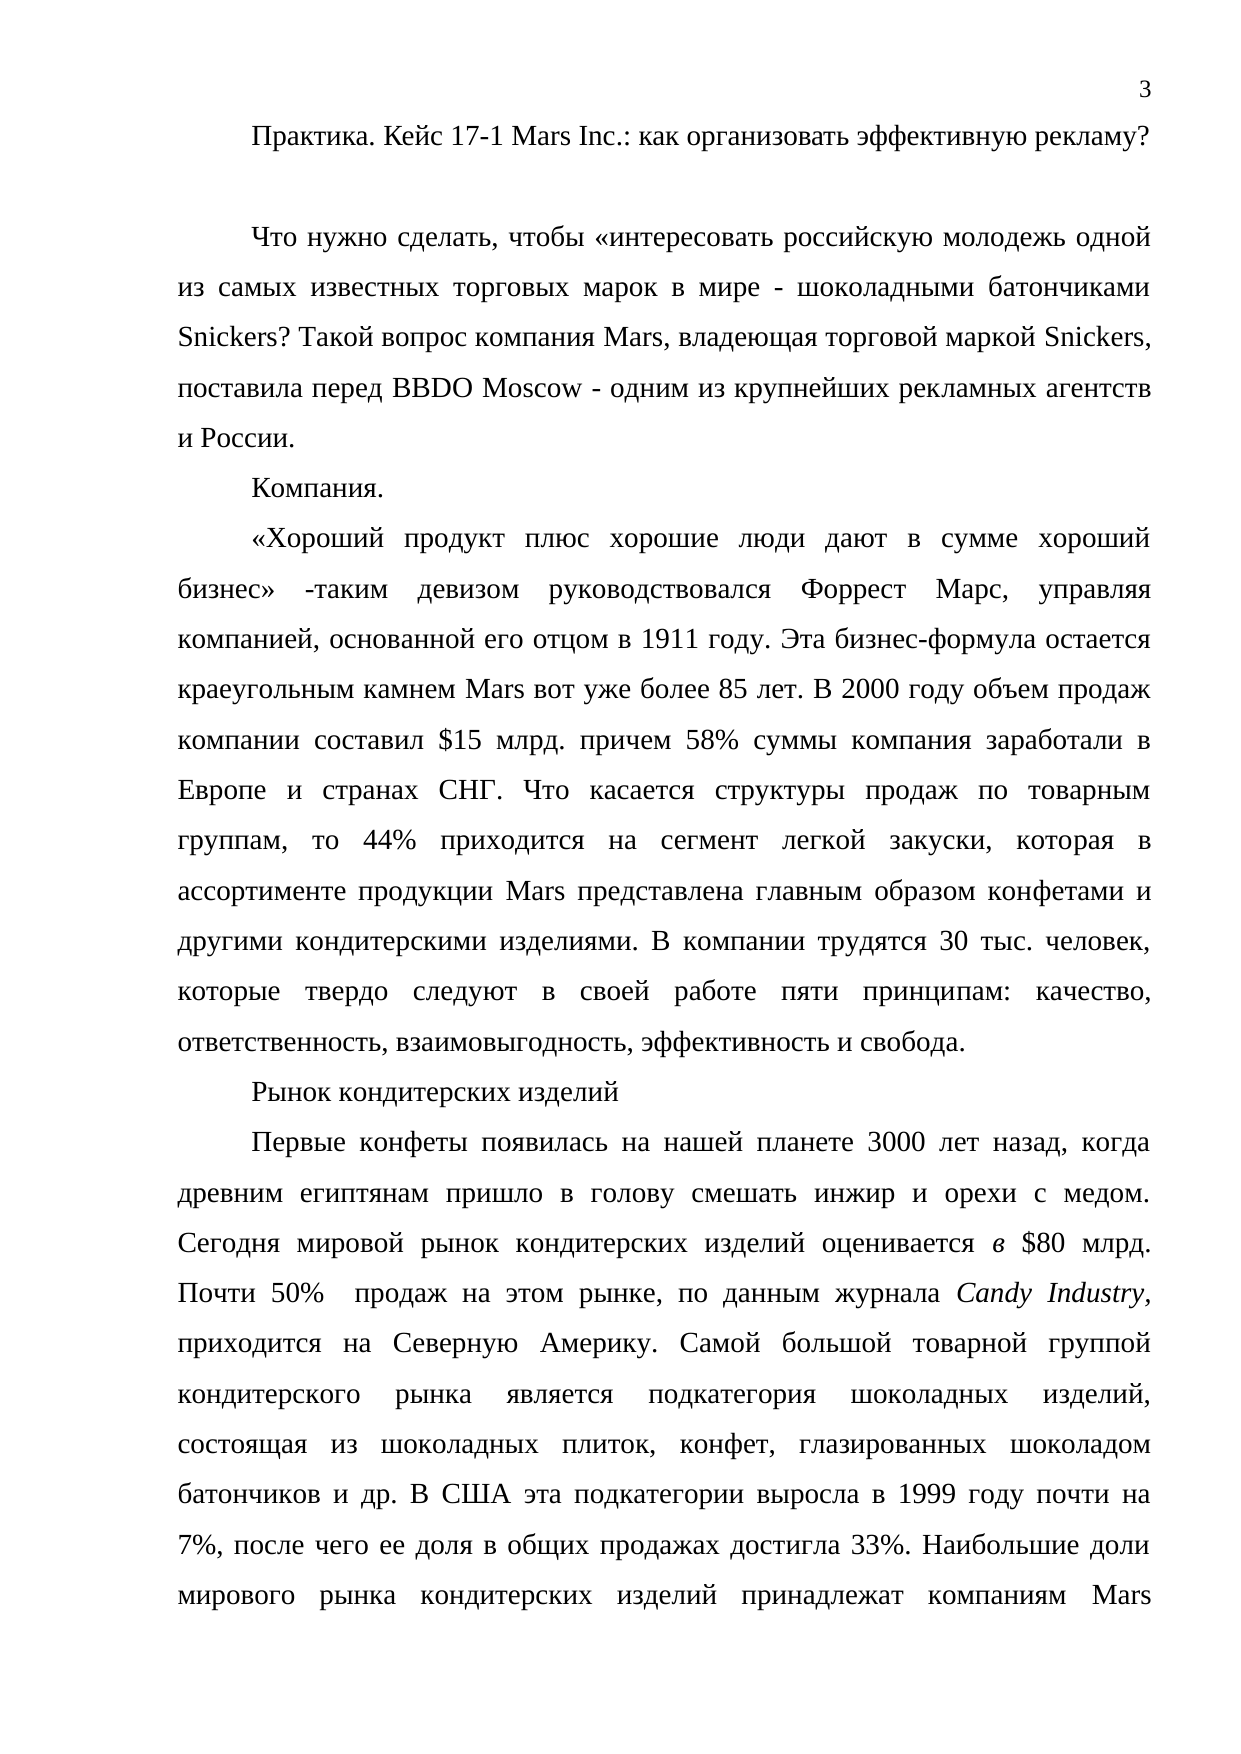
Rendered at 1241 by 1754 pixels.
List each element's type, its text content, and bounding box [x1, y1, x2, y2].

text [177, 1124, 1152, 1611]
text «Хороший продукт плюс хорошие люди дают в сумме хороший бизнес» -таким девизом руководствовался Форрест Марс, управляя компанией, основанной его отцом в 1911 году. Эта бизнес-формула остается краеугольным камнем Mars вот уже более 85 лет. В 2000 году объем продаж компании составил $15 млрд. причем 58% суммы компания заработали в Европе и странах СНГ. Что касается структуры продаж по товарным группам, то 44% приходится на сегмент легкой закуски, которая в ассортименте продукции Mars представлена главным образом конфетами и другими кондитерскими изделиями. В компании трудятся 30 тыс. человек, которые твердо следуют в своей работе пяти принципам: качество, ответственность, взаимовыгодность, эффективность и свобода. [177, 521, 1152, 1057]
text Рынок кондитерских изделий [177, 1074, 1152, 1108]
subtitle Практика. Кейс 17-1 Mars Inc.: как организовать эффективную рекламу? [177, 118, 1152, 152]
text Компания. [177, 470, 1152, 504]
text Что нужно сделать, чтобы «интересовать российскую молодежь одной из самых известных торговых марок в мире - шоколадными батончиками Snickers? Такой вопрос компания Mars, владеющая торговой маркой Snickers, поставила перед BBDO Moscow - одним из крупнейших рекламных агентств и России. [177, 219, 1152, 453]
